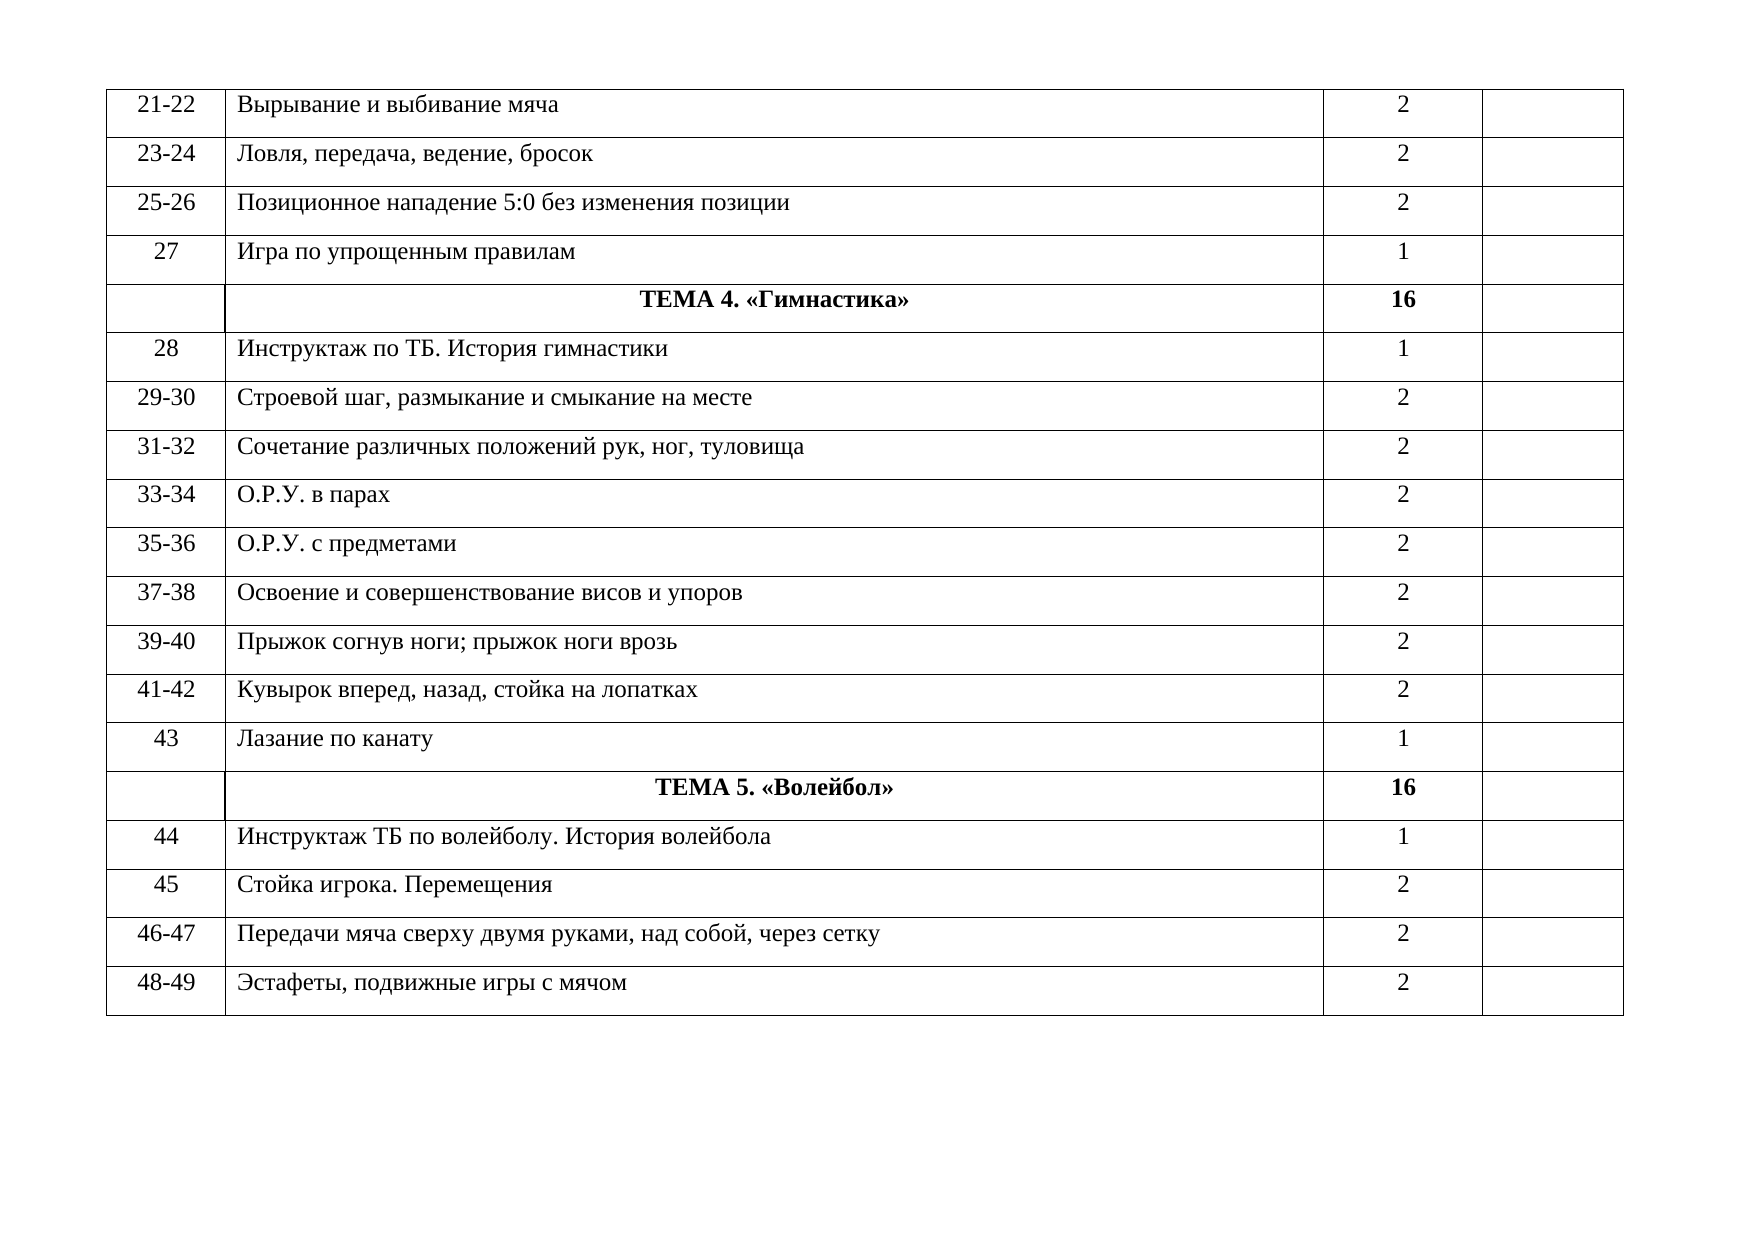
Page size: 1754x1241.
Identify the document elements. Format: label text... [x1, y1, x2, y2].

table_cell [1483, 382, 1623, 430]
table_cell 35-36 [107, 528, 225, 576]
table_cell 27 [107, 236, 225, 283]
table_cell 2 [1324, 431, 1482, 478]
table_cell 48-49 [107, 967, 225, 1015]
table_cell 2 [1324, 870, 1482, 917]
table_cell Освоение и совершенствование висов и упоров [226, 577, 1323, 625]
table_cell 37-38 [107, 577, 225, 625]
table_cell О.Р.У. в парах [226, 480, 1323, 527]
table_cell [1483, 675, 1623, 722]
table_cell [1483, 285, 1623, 332]
table_cell [1483, 626, 1623, 673]
table_cell 2 [1324, 138, 1482, 186]
table_cell [1483, 577, 1623, 625]
table_cell Прыжок согнув ноги; прыжок ноги врозь [226, 626, 1323, 673]
table_cell [1483, 967, 1623, 1015]
table_cell [1483, 821, 1623, 868]
table_cell 2 [1324, 967, 1482, 1015]
table_cell [1483, 431, 1623, 478]
table_cell [1483, 236, 1623, 283]
table_cell [1483, 918, 1623, 966]
table_cell ТЕМА 5. «Волейбол» [226, 772, 1323, 820]
table_cell Ловля, передача, ведение, бросок [226, 138, 1323, 186]
table_cell [1483, 90, 1623, 137]
table_cell Инструктаж по ТБ. История гимнастики [226, 333, 1323, 381]
table_cell [1483, 723, 1623, 771]
table_cell Передачи мяча сверху двумя руками, над собой, через сетку [226, 918, 1323, 966]
table_cell Кувырок вперед, назад, стойка на лопатках [226, 675, 1323, 722]
table_cell 1 [1324, 236, 1482, 283]
table_cell Игра по упрощенным правилам [226, 236, 1323, 283]
table_cell 41-42 [107, 675, 225, 722]
table_cell Позиционное нападение 5:0 без изменения позиции [226, 187, 1323, 235]
table_cell 2 [1324, 480, 1482, 527]
table_cell 46-47 [107, 918, 225, 966]
table_cell 16 [1324, 772, 1482, 820]
table_cell 23-24 [107, 138, 225, 186]
table_cell 28 [107, 333, 225, 381]
table_cell 1 [1324, 333, 1482, 381]
table_cell [107, 772, 224, 820]
table_cell [1483, 138, 1623, 186]
table_cell 1 [1324, 821, 1482, 868]
table_cell 44 [107, 821, 225, 868]
table_cell [1483, 480, 1623, 527]
table_cell 39-40 [107, 626, 225, 673]
table_cell 2 [1324, 187, 1482, 235]
table_cell 45 [107, 870, 225, 917]
table_cell Вырывание и выбивание мяча [226, 90, 1323, 137]
table_cell 2 [1324, 528, 1482, 576]
table_cell 25-26 [107, 187, 225, 235]
table_cell ТЕМА 4. «Гимнастика» [226, 285, 1323, 332]
table_cell Инструктаж ТБ по волейболу. История волейбола [226, 821, 1323, 868]
table_cell Строевой шаг, размыкание и смыкание на месте [226, 382, 1323, 430]
table_cell [1483, 333, 1623, 381]
table_cell 2 [1324, 675, 1482, 722]
table_cell [1483, 870, 1623, 917]
table_cell 2 [1324, 382, 1482, 430]
table_cell 29-30 [107, 382, 225, 430]
table_cell О.Р.У. с предметами [226, 528, 1323, 576]
table_cell 2 [1324, 577, 1482, 625]
table_cell 1 [1324, 723, 1482, 771]
table_cell Стойка игрока. Перемещения [226, 870, 1323, 917]
table_cell [1483, 528, 1623, 576]
table_cell 21-22 [107, 90, 225, 137]
table_cell Лазание по канату [226, 723, 1323, 771]
table_cell [1483, 187, 1623, 235]
table_cell Сочетание различных положений рук, ног, туловища [226, 431, 1323, 478]
table_cell 31-32 [107, 431, 225, 478]
table_cell 33-34 [107, 480, 225, 527]
table_cell [107, 285, 224, 332]
table_cell [1483, 772, 1623, 820]
table_cell 2 [1324, 90, 1482, 137]
table_cell 16 [1324, 285, 1482, 332]
table_cell 43 [107, 723, 225, 771]
table_cell Эстафеты, подвижные игры с мячом [226, 967, 1323, 1015]
table_cell 2 [1324, 918, 1482, 966]
table_cell 2 [1324, 626, 1482, 673]
